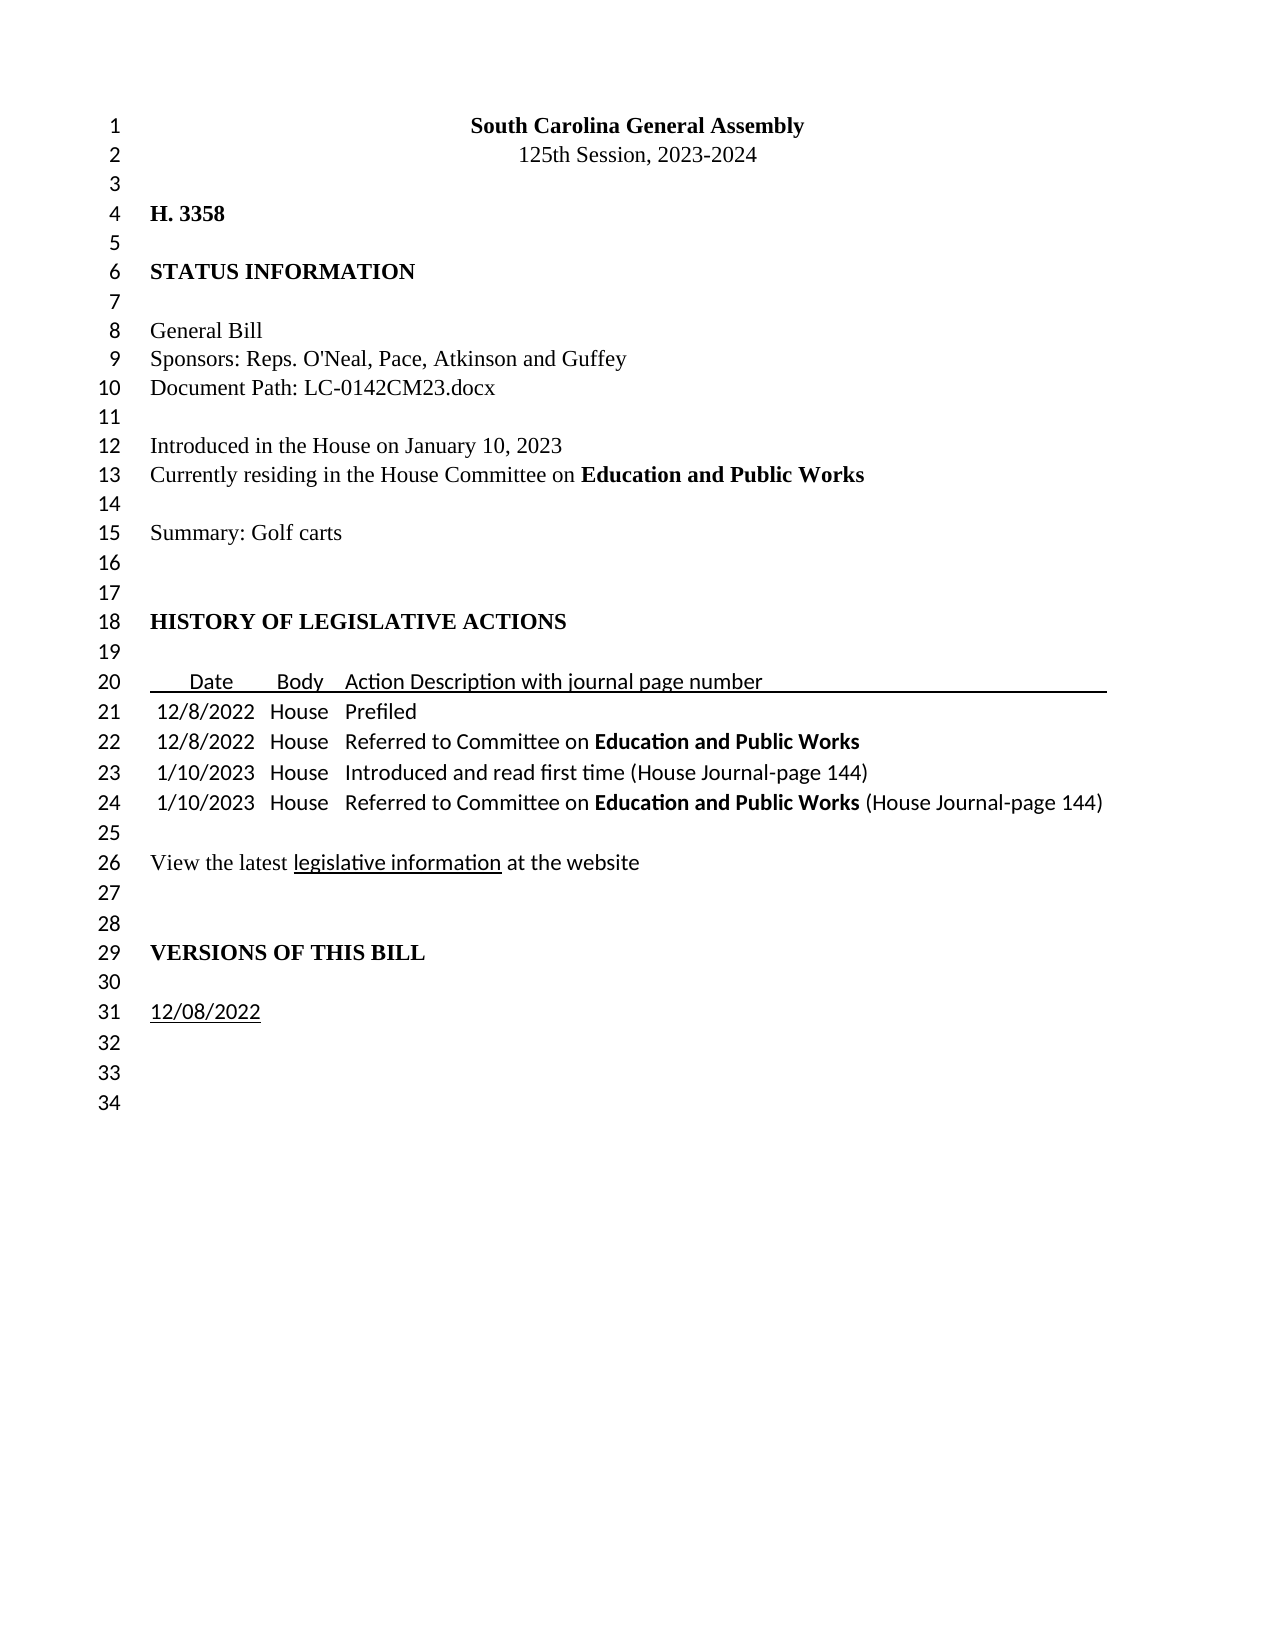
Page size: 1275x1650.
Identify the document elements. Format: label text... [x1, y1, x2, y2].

text 12/8/2022 House Prefiled [150, 697, 1125, 725]
text Date Body Action Description with journal page number [150, 667, 1125, 695]
text 12/08/2022 [150, 997, 1125, 1026]
text STATUS INFORMATION [150, 258, 1125, 284]
text Currently residing in the House Committee on Education and Public Works [150, 461, 1125, 487]
text Sponsors: Reps. O'Neal, Pace, Atkinson and Guffey [150, 345, 1125, 372]
text View the latest legislative information at the website [150, 848, 1125, 876]
text VERSIONS OF THIS BILL [150, 939, 1125, 965]
text 125th Session, 2023-2024 [150, 141, 1125, 167]
text General Bill [150, 317, 1125, 343]
text 1/10/2023 House Introduced and read first time (House Journal-page 144) [150, 758, 1125, 786]
text Summary: Golf carts [150, 519, 1125, 546]
text H. 3358 [150, 199, 1125, 226]
text Introduced in the House on January 10, 2023 [150, 432, 1125, 459]
text Document Path: LC-0142CM23.docx [150, 374, 1125, 400]
text 12/8/2022 House Referred to Committee on Education and Public Works [150, 727, 1125, 755]
text South Carolina General Assembly [150, 112, 1125, 139]
text HISTORY OF LEGISLATIVE ACTIONS [150, 608, 1125, 635]
text 1/10/2023 House Referred to Committee on Education and Public Works (House Journal-page 144) [150, 788, 1125, 816]
